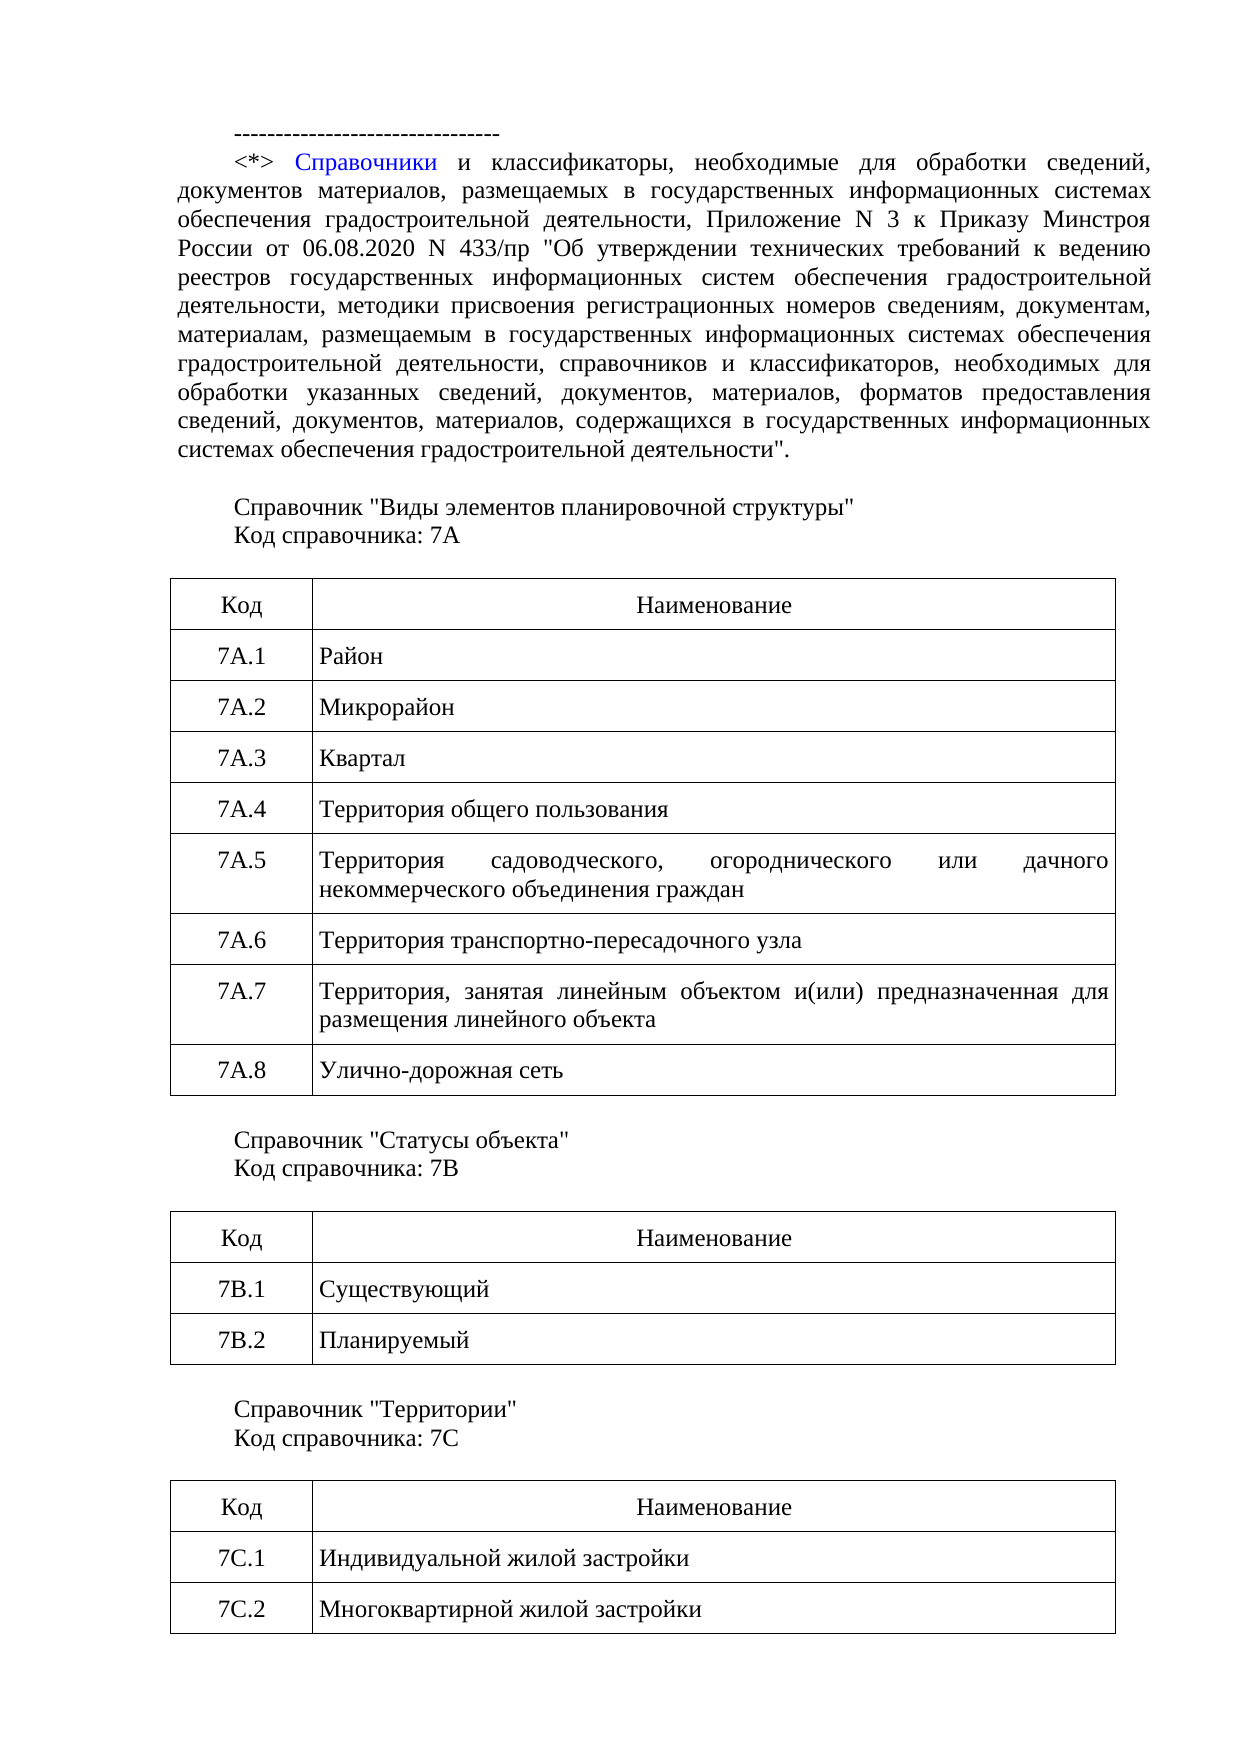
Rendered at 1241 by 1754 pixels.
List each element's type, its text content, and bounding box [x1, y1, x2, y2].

text Справочник "Территории" [177, 1394, 1152, 1423]
table_cell Многоквартирной жилой застройки [313, 1583, 1115, 1633]
table_cell 7A.4 [171, 783, 312, 833]
text Код справочника: 7A [177, 521, 1152, 549]
table_cell 7C.1 [171, 1532, 312, 1582]
text Код справочника: 7C [177, 1423, 1152, 1451]
table_cell 7A.5 [171, 834, 312, 913]
table_cell Существующий [313, 1263, 1115, 1313]
table_cell Территория садоводческого, огороднического или дачного некоммерческого объединения граждан [313, 834, 1115, 913]
table_cell 7A.6 [171, 914, 312, 964]
table_cell Территория транспортно-пересадочного узла [313, 914, 1115, 964]
table_header Код [171, 1481, 312, 1531]
table_cell 7C.2 [171, 1583, 312, 1633]
table_cell Территория общего пользования [313, 783, 1115, 833]
table_header Наименование [313, 1212, 1115, 1262]
table_cell Квартал [313, 732, 1115, 782]
text Справочник "Статусы объекта" [177, 1125, 1152, 1153]
table_cell 7A.7 [171, 965, 312, 1044]
text Код справочника: 7B [177, 1153, 1152, 1182]
table_cell 7B.1 [171, 1263, 312, 1313]
text Справочник "Виды элементов планировочной структуры" [177, 492, 1152, 521]
table_cell Планируемый [313, 1314, 1115, 1364]
text <*> Справочники и классификаторы, необходимые для обработки сведений, документов материалов, размещаемых в государственных информационных системах обеспечения градостроительной деятельности, Приложение N 3 к Приказу Минстроя России от 06.08.2020 N 433/пр "Об утверждении технических требований к ведению реестров государственных информационных систем обеспечения градостроительной деятельности, методики присвоения регистрационных номеров сведениям, документам, материалам, размещаемым в государственных информационных системах обеспечения градостроительной деятельности, справочников и классификаторов, необходимых для обработки указанных сведений, документов, материалов, форматов предоставления сведений, документов, материалов, содержащихся в государственных информационных системах обеспечения градостроительной деятельности". [177, 147, 1152, 463]
table_header Наименование [313, 1481, 1115, 1531]
table_cell Индивидуальной жилой застройки [313, 1532, 1115, 1582]
table_cell 7A.8 [171, 1045, 312, 1095]
table_header Код [171, 579, 312, 629]
table_cell Район [313, 630, 1115, 680]
table_header Наименование [313, 579, 1115, 629]
table_cell 7A.3 [171, 732, 312, 782]
table_header Код [171, 1212, 312, 1262]
table_cell Улично-дорожная сеть [313, 1045, 1115, 1095]
table_cell 7A.2 [171, 681, 312, 731]
table_cell Территория, занятая линейным объектом и(или) предназначенная для размещения линейного объекта [313, 965, 1115, 1044]
text -------------------------------- [177, 118, 1152, 147]
table_cell 7A.1 [171, 630, 312, 680]
table_cell Микрорайон [313, 681, 1115, 731]
table_cell 7B.2 [171, 1314, 312, 1364]
